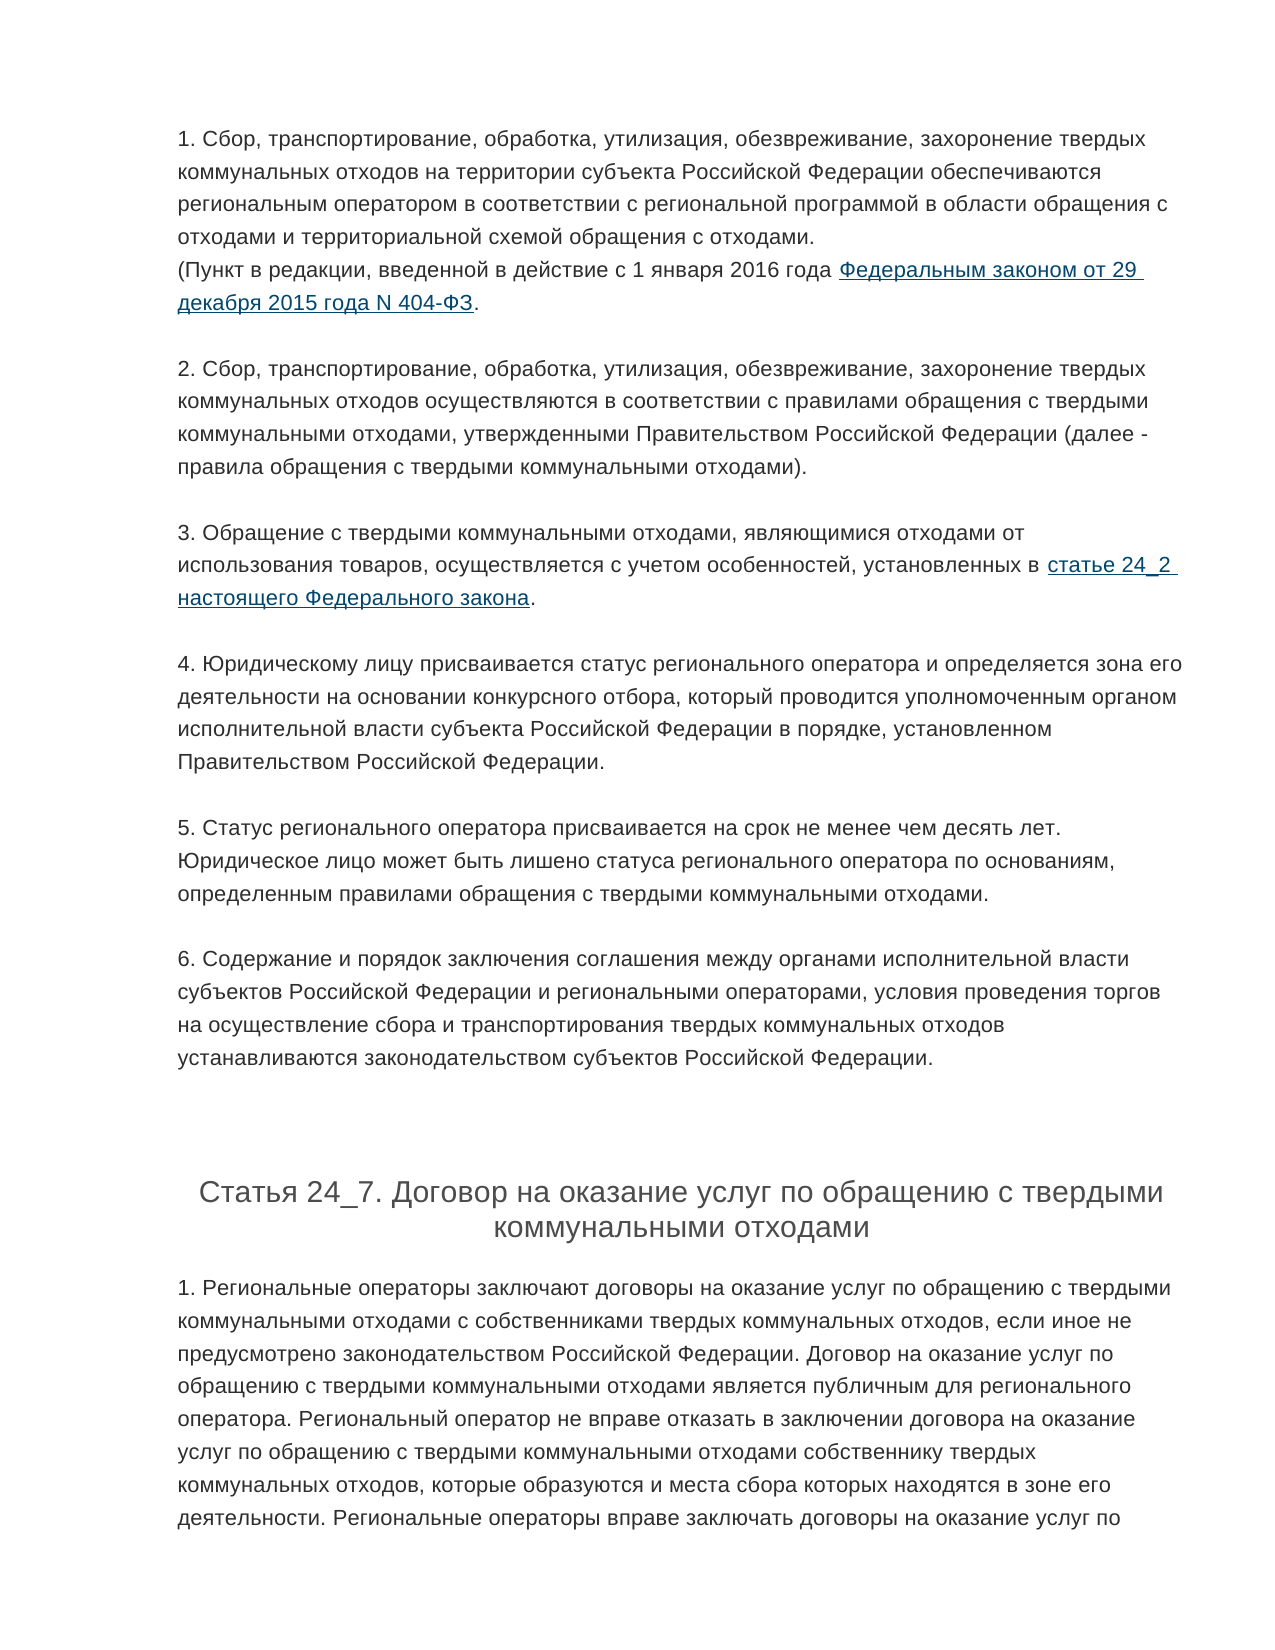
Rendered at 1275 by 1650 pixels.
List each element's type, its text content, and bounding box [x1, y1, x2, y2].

text 5. Статус регионального оператора присваивается на срок не менее чем десять лет. Юридическое лицо может быть лишено статуса регионального оператора по основаниям, определенным правилами обращения с твердыми коммунальными отходами. [177, 807, 1186, 938]
text 2. Сбор, транспортирование, обработка, утилизация, обезвреживание, захоронение твердых коммунальных отходов осуществляются в соответствии с правилами обращения с твердыми коммунальными отходами, утвержденными Правительством Российской Федерации (далее - правила обращения с твердыми коммунальными отходами). [177, 348, 1186, 512]
text Статья 24_7. Договор на оказание услуг по обращению с твердыми коммунальными отходами [177, 1174, 1186, 1244]
text 1. Сбор, транспортирование, обработка, утилизация, обезвреживание, захоронение твердых коммунальных отходов на территории субъекта Российской Федерации обеспечиваются региональным оператором в соответствии с региональной программой в области обращения с отходами и территориальной схемой обращения с отходами. (Пункт в редакции, введенной в действие с 1 января 2016 года Федеральным законом от 29 декабря 2015 года N 404-ФЗ. [177, 118, 1186, 348]
text 6. Содержание и порядок заключения соглашения между органами исполнительной власти субъектов Российской Федерации и региональными операторами, условия проведения торгов на осуществление сбора и транспортирования твердых коммунальных отходов устанавливаются законодательством субъектов Российской Федерации. [177, 938, 1186, 1135]
text 4. Юридическому лицу присваивается статус регионального оператора и определяется зона его деятельности на основании конкурсного отбора, который проводится уполномоченным органом исполнительной власти субъекта Российской Федерации в порядке, установленном Правительством Российской Федерации. [177, 643, 1186, 807]
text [177, 1267, 1186, 1530]
text 3. Обращение с твердыми коммунальными отходами, являющимися отходами от использования товаров, осуществляется с учетом особенностей, установленных в статье 24_2 настоящего Федерального закона. [177, 512, 1186, 643]
